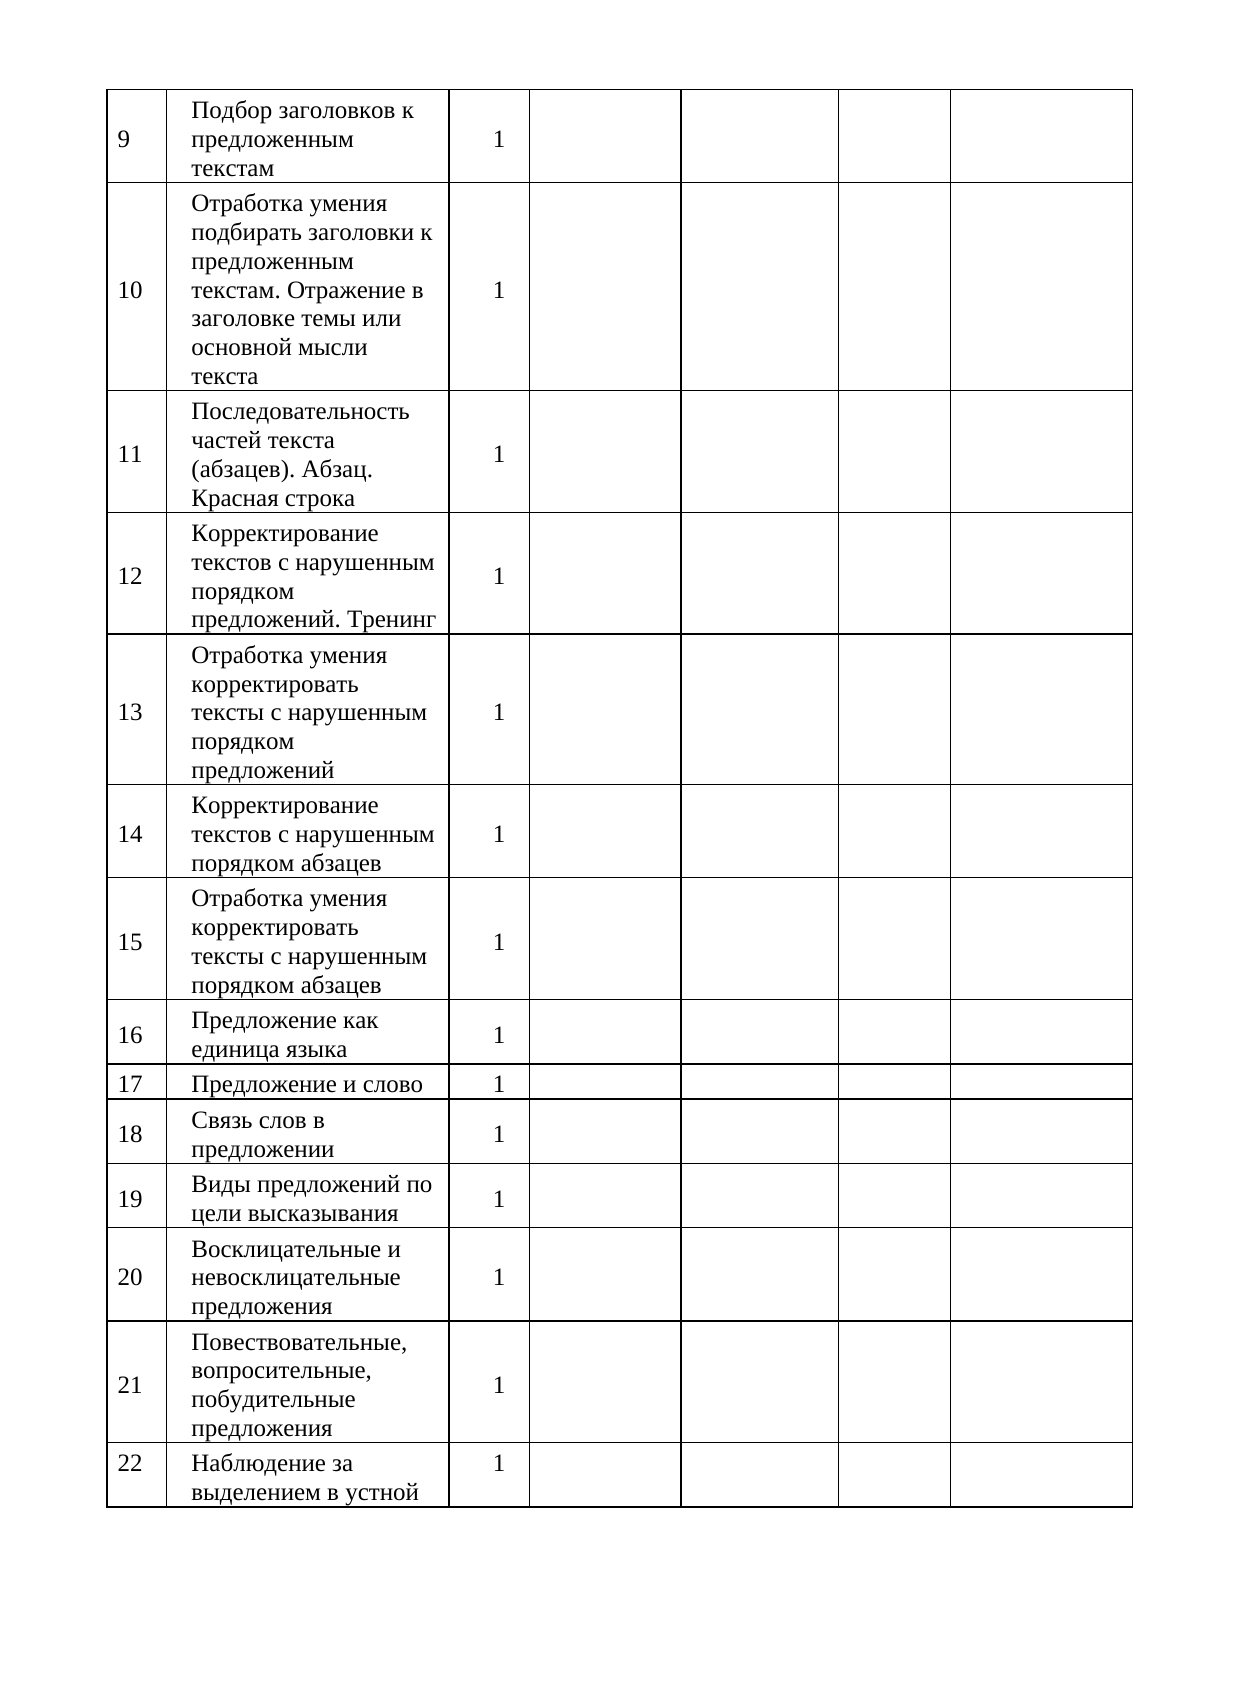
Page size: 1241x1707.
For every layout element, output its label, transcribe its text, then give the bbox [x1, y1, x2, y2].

table_cell 1 [450, 1228, 529, 1320]
table_cell [839, 1228, 950, 1320]
table_cell Подбор заголовков к предложенным текстам [167, 90, 448, 182]
table_cell [839, 1065, 950, 1098]
table_cell 1 [450, 1000, 529, 1063]
table_cell [951, 1065, 1132, 1098]
table_cell Предложение как единица языка [167, 1000, 448, 1063]
table_cell 18 [108, 1100, 166, 1163]
table_cell [682, 1322, 838, 1442]
table_cell [839, 1000, 950, 1063]
table_cell Отработка умения корректировать тексты с нарушенным порядком предложений [167, 635, 448, 784]
table_cell 1 [450, 785, 529, 877]
table_cell 1 [450, 1322, 529, 1442]
table_cell [530, 1164, 680, 1227]
table_cell Виды предложений по цели высказывания [167, 1164, 448, 1227]
table_cell [682, 878, 838, 998]
table_cell [530, 878, 680, 998]
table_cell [167, 1443, 448, 1506]
table_cell [839, 1100, 950, 1163]
table_cell 15 [108, 878, 166, 998]
table_cell [951, 513, 1132, 633]
table_cell [951, 1164, 1132, 1227]
table_cell [839, 785, 950, 877]
table_cell [951, 1228, 1132, 1320]
table_cell 1 [450, 391, 529, 511]
table_cell Отработка умения подбирать заголовки к предложенным текстам. Отражение в заголовке темы или основной мысли текста [167, 183, 448, 390]
table_cell [951, 183, 1132, 390]
table_cell [682, 785, 838, 877]
table_cell Восклицательные и невосклицательные предложения [167, 1228, 448, 1320]
table_cell 10 [108, 183, 166, 390]
table_cell 11 [108, 391, 166, 511]
table_cell [951, 635, 1132, 784]
table_cell [682, 635, 838, 784]
table_cell [951, 878, 1132, 998]
table_cell [951, 785, 1132, 877]
table_cell 17 [108, 1065, 166, 1098]
table_cell 16 [108, 1000, 166, 1063]
table_cell [951, 1322, 1132, 1442]
table_cell 20 [108, 1228, 166, 1320]
table_cell [839, 183, 950, 390]
table_cell [530, 1322, 680, 1442]
table_cell [839, 90, 950, 182]
table_cell [682, 1443, 838, 1506]
table_cell [839, 1164, 950, 1227]
table_cell [951, 391, 1132, 511]
table_cell [951, 90, 1132, 182]
table_cell 22 [108, 1443, 166, 1506]
table_cell Связь слов в предложении [167, 1100, 448, 1163]
table_cell 1 [450, 1065, 529, 1098]
table_cell 14 [108, 785, 166, 877]
table_cell [530, 90, 680, 182]
table_cell Отработка умения корректировать тексты с нарушенным порядком абзацев [167, 878, 448, 998]
table_cell [839, 878, 950, 998]
table_cell [530, 1228, 680, 1320]
table_cell [682, 90, 838, 182]
table_cell Последовательность частей текста (абзацев). Абзац. Красная строка [167, 391, 448, 511]
table_cell 9 [108, 90, 166, 182]
table_cell [839, 1443, 950, 1506]
table_cell [951, 1443, 1132, 1506]
table_cell [682, 1065, 838, 1098]
table_cell 1 [450, 90, 529, 182]
table_cell [530, 785, 680, 877]
table_cell [530, 391, 680, 511]
table_cell [530, 1065, 680, 1098]
table_cell [682, 1228, 838, 1320]
table_cell Корректирование текстов с нарушенным порядком предложений. Тренинг [167, 513, 448, 633]
table_cell 1 [450, 513, 529, 633]
table_cell 1 [450, 1164, 529, 1227]
table_cell 1 [450, 1443, 529, 1506]
table_cell 12 [108, 513, 166, 633]
table_cell 1 [450, 635, 529, 784]
table_cell [951, 1100, 1132, 1163]
table_cell [530, 513, 680, 633]
table_cell Предложение и слово [167, 1065, 448, 1098]
table_cell 19 [108, 1164, 166, 1227]
table_cell [839, 513, 950, 633]
table_cell 1 [450, 1100, 529, 1163]
table_cell 13 [108, 635, 166, 784]
table_cell [839, 391, 950, 511]
table_cell Корректирование текстов с нарушенным порядком абзацев [167, 785, 448, 877]
table_cell [839, 635, 950, 784]
table_cell [682, 1000, 838, 1063]
table_cell 1 [450, 878, 529, 998]
table_cell 21 [108, 1322, 166, 1442]
table_cell [530, 183, 680, 390]
table_cell Повествовательные, вопросительные, побудительные предложения [167, 1322, 448, 1442]
table_cell [682, 513, 838, 633]
table_cell [530, 1443, 680, 1506]
table_cell [682, 183, 838, 390]
table_cell [530, 1000, 680, 1063]
table_cell [530, 1100, 680, 1163]
table_cell [682, 1100, 838, 1163]
table_cell [951, 1000, 1132, 1063]
table_cell [530, 635, 680, 784]
table_cell [839, 1322, 950, 1442]
table_cell 1 [450, 183, 529, 390]
table_cell [682, 1164, 838, 1227]
table_cell [682, 391, 838, 511]
